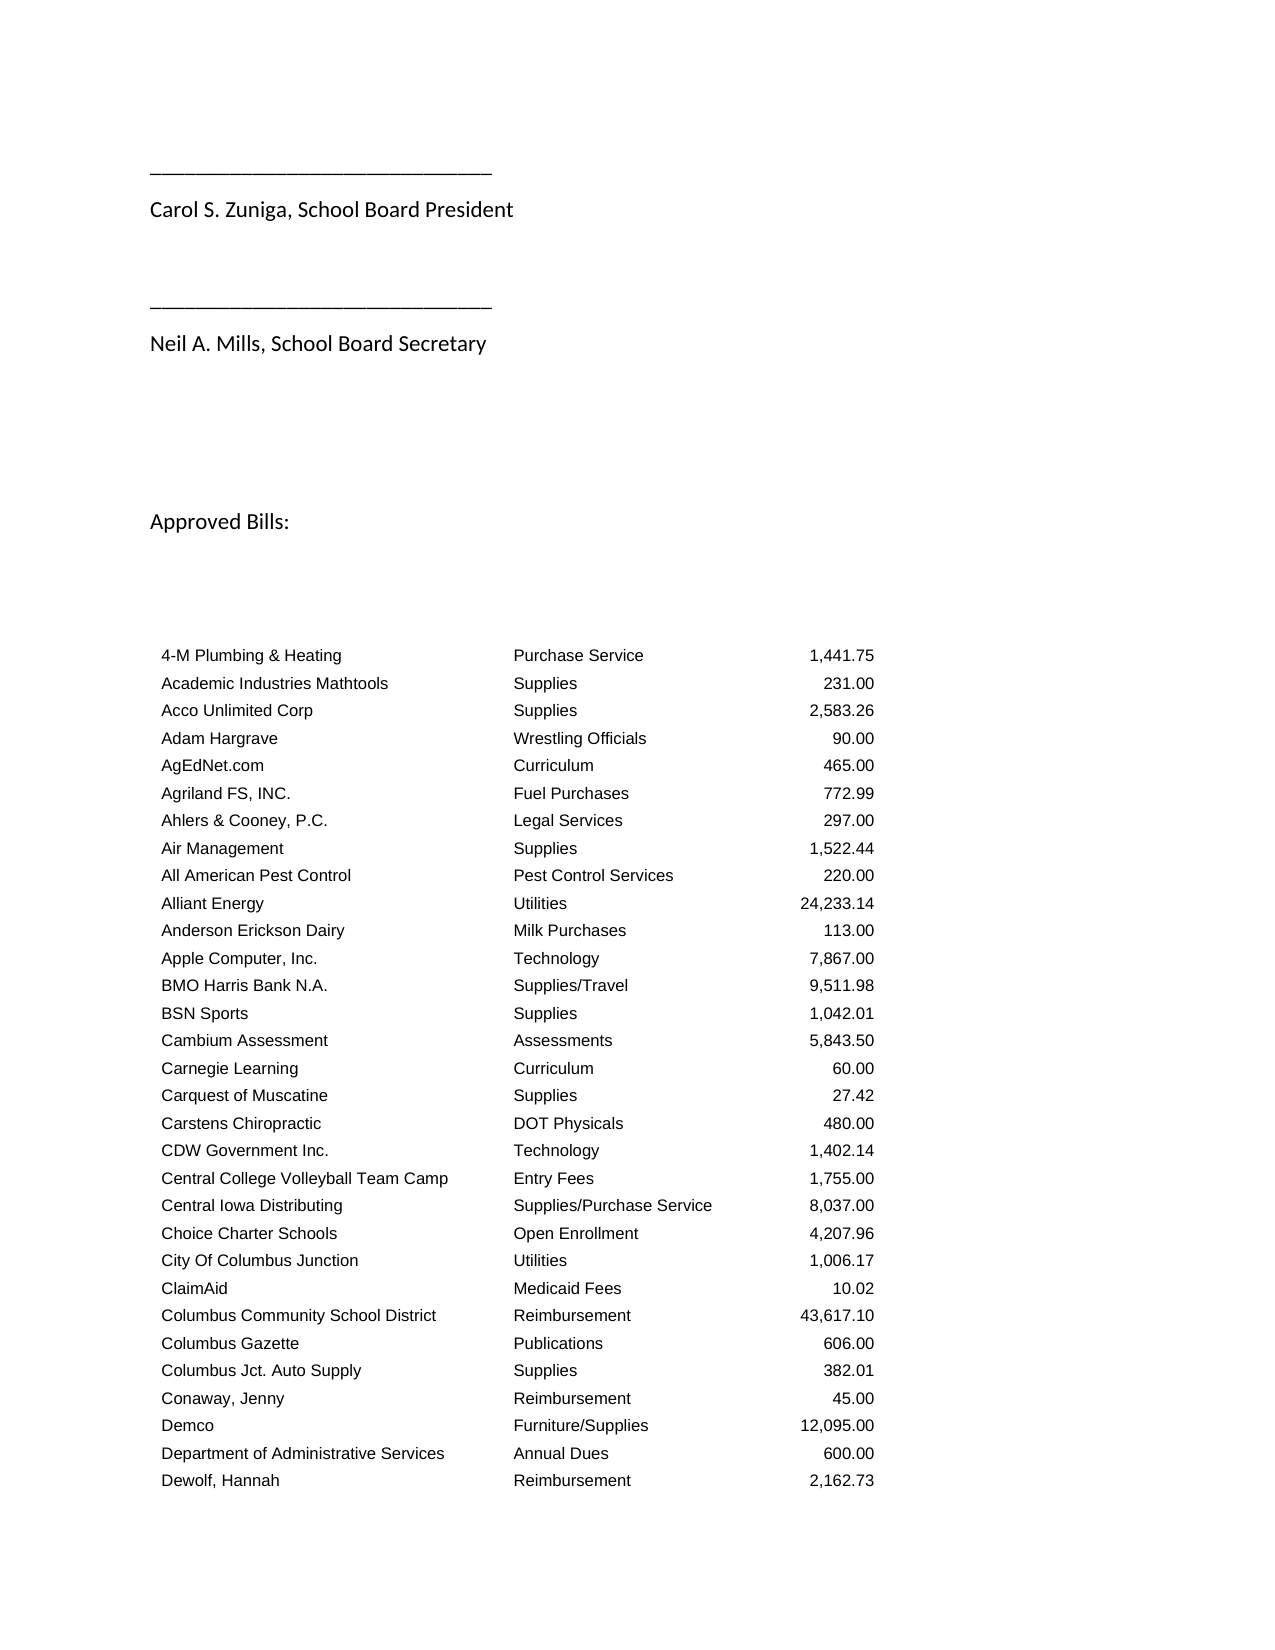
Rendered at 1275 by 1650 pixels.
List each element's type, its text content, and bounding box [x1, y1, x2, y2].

table_cell Technology [502, 949, 737, 976]
table_cell Apple Computer, Inc. [150, 949, 502, 976]
table_cell Carquest of Muscatine [150, 1086, 502, 1113]
table_cell 772.99 [738, 784, 885, 811]
table_cell 60.00 [738, 1059, 885, 1086]
table_cell Cambium Assessment [150, 1031, 502, 1058]
table_cell Utilities [502, 894, 737, 921]
table_cell Supplies [502, 674, 737, 701]
table_cell BMO Harris Bank N.A. [150, 976, 502, 1003]
table_cell BSN Sports [150, 1004, 502, 1031]
table_cell Agriland FS, INC. [150, 784, 502, 811]
table_cell 2,583.26 [738, 701, 885, 728]
table_cell 10.02 [738, 1279, 885, 1306]
table_cell Wrestling Officials [502, 729, 737, 756]
table_cell Reimbursement [502, 1306, 737, 1333]
table_cell 8,037.00 [738, 1196, 885, 1223]
table_cell 231.00 [738, 674, 885, 701]
table_cell Alliant Energy [150, 894, 502, 921]
table_cell 606.00 [738, 1334, 885, 1361]
text Carol S. Zuniga, School Board President [150, 195, 1125, 223]
table_cell Supplies [502, 701, 737, 728]
table_cell 1,402.14 [738, 1141, 885, 1168]
table_header 1,441.75 [738, 646, 885, 673]
table_cell Entry Fees [502, 1169, 737, 1196]
table_cell 12,095.00 [738, 1416, 885, 1443]
table_cell Milk Purchases [502, 921, 737, 948]
text ______________________________ [150, 150, 1125, 178]
table_cell 1,042.01 [738, 1004, 885, 1031]
table_cell 7,867.00 [738, 949, 885, 976]
table_cell 297.00 [738, 811, 885, 838]
table_cell Department of Administrative Services [150, 1444, 502, 1471]
table_cell ClaimAid [150, 1279, 502, 1306]
table_cell Legal Services [502, 811, 737, 838]
table_cell 2,162.73 [738, 1471, 885, 1498]
table_cell Supplies [502, 1004, 737, 1031]
table_header 4-M Plumbing & Heating [150, 646, 502, 673]
table_cell Supplies/Purchase Service [502, 1196, 737, 1223]
table_cell 5,843.50 [738, 1031, 885, 1058]
table_cell Academic Industries Mathtools [150, 674, 502, 701]
table_cell Publications [502, 1334, 737, 1361]
table_cell 1,755.00 [738, 1169, 885, 1196]
table_cell 24,233.14 [738, 894, 885, 921]
text Approved Bills: [150, 507, 1125, 536]
table_cell 220.00 [738, 866, 885, 893]
table_cell CDW Government Inc. [150, 1141, 502, 1168]
text Neil A. Mills, School Board Secretary [150, 329, 1125, 357]
table_cell City Of Columbus Junction [150, 1251, 502, 1278]
table_cell Reimbursement [502, 1389, 737, 1416]
table_cell 45.00 [738, 1389, 885, 1416]
table_cell 480.00 [738, 1114, 885, 1141]
table_cell Conaway, Jenny [150, 1389, 502, 1416]
table_cell 27.42 [738, 1086, 885, 1113]
text ______________________________ [150, 284, 1125, 312]
table_cell 465.00 [738, 756, 885, 783]
table_cell Carstens Chiropractic [150, 1114, 502, 1141]
table_header Purchase Service [502, 646, 737, 673]
table_cell 600.00 [738, 1444, 885, 1471]
table_cell 9,511.98 [738, 976, 885, 1003]
table_cell DOT Physicals [502, 1114, 737, 1141]
table_cell Supplies [502, 1361, 737, 1388]
table_cell Carnegie Learning [150, 1059, 502, 1086]
table_cell Columbus Jct. Auto Supply [150, 1361, 502, 1388]
table_cell Dewolf, Hannah [150, 1471, 502, 1498]
table_cell 43,617.10 [738, 1306, 885, 1333]
table_cell Assessments [502, 1031, 737, 1058]
table_cell Choice Charter Schools [150, 1224, 502, 1251]
table_cell Air Management [150, 839, 502, 866]
table_cell 382.01 [738, 1361, 885, 1388]
table_cell Columbus Community School District [150, 1306, 502, 1333]
table_cell Open Enrollment [502, 1224, 737, 1251]
table_cell Supplies/Travel [502, 976, 737, 1003]
table_cell Reimbursement [502, 1471, 737, 1498]
table_cell 1,522.44 [738, 839, 885, 866]
table_cell Pest Control Services [502, 866, 737, 893]
table_cell Furniture/Supplies [502, 1416, 737, 1443]
table_cell Ahlers & Cooney, P.C. [150, 811, 502, 838]
table_cell Annual Dues [502, 1444, 737, 1471]
table_cell Central College Volleyball Team Camp [150, 1169, 502, 1196]
table_cell Supplies [502, 839, 737, 866]
table_cell Anderson Erickson Dairy [150, 921, 502, 948]
table_cell 113.00 [738, 921, 885, 948]
table_cell AgEdNet.com [150, 756, 502, 783]
table_cell Curriculum [502, 1059, 737, 1086]
table_cell Adam Hargrave [150, 729, 502, 756]
table_cell Supplies [502, 1086, 737, 1113]
table_cell Utilities [502, 1251, 737, 1278]
table_cell 1,006.17 [738, 1251, 885, 1278]
table_cell Medicaid Fees [502, 1279, 737, 1306]
table_cell Fuel Purchases [502, 784, 737, 811]
table_cell Curriculum [502, 756, 737, 783]
table_cell Central Iowa Distributing [150, 1196, 502, 1223]
table_cell All American Pest Control [150, 866, 502, 893]
table_cell Acco Unlimited Corp [150, 701, 502, 728]
table_cell Technology [502, 1141, 737, 1168]
table_cell Columbus Gazette [150, 1334, 502, 1361]
table_cell Demco [150, 1416, 502, 1443]
table_cell 4,207.96 [738, 1224, 885, 1251]
table_cell 90.00 [738, 729, 885, 756]
